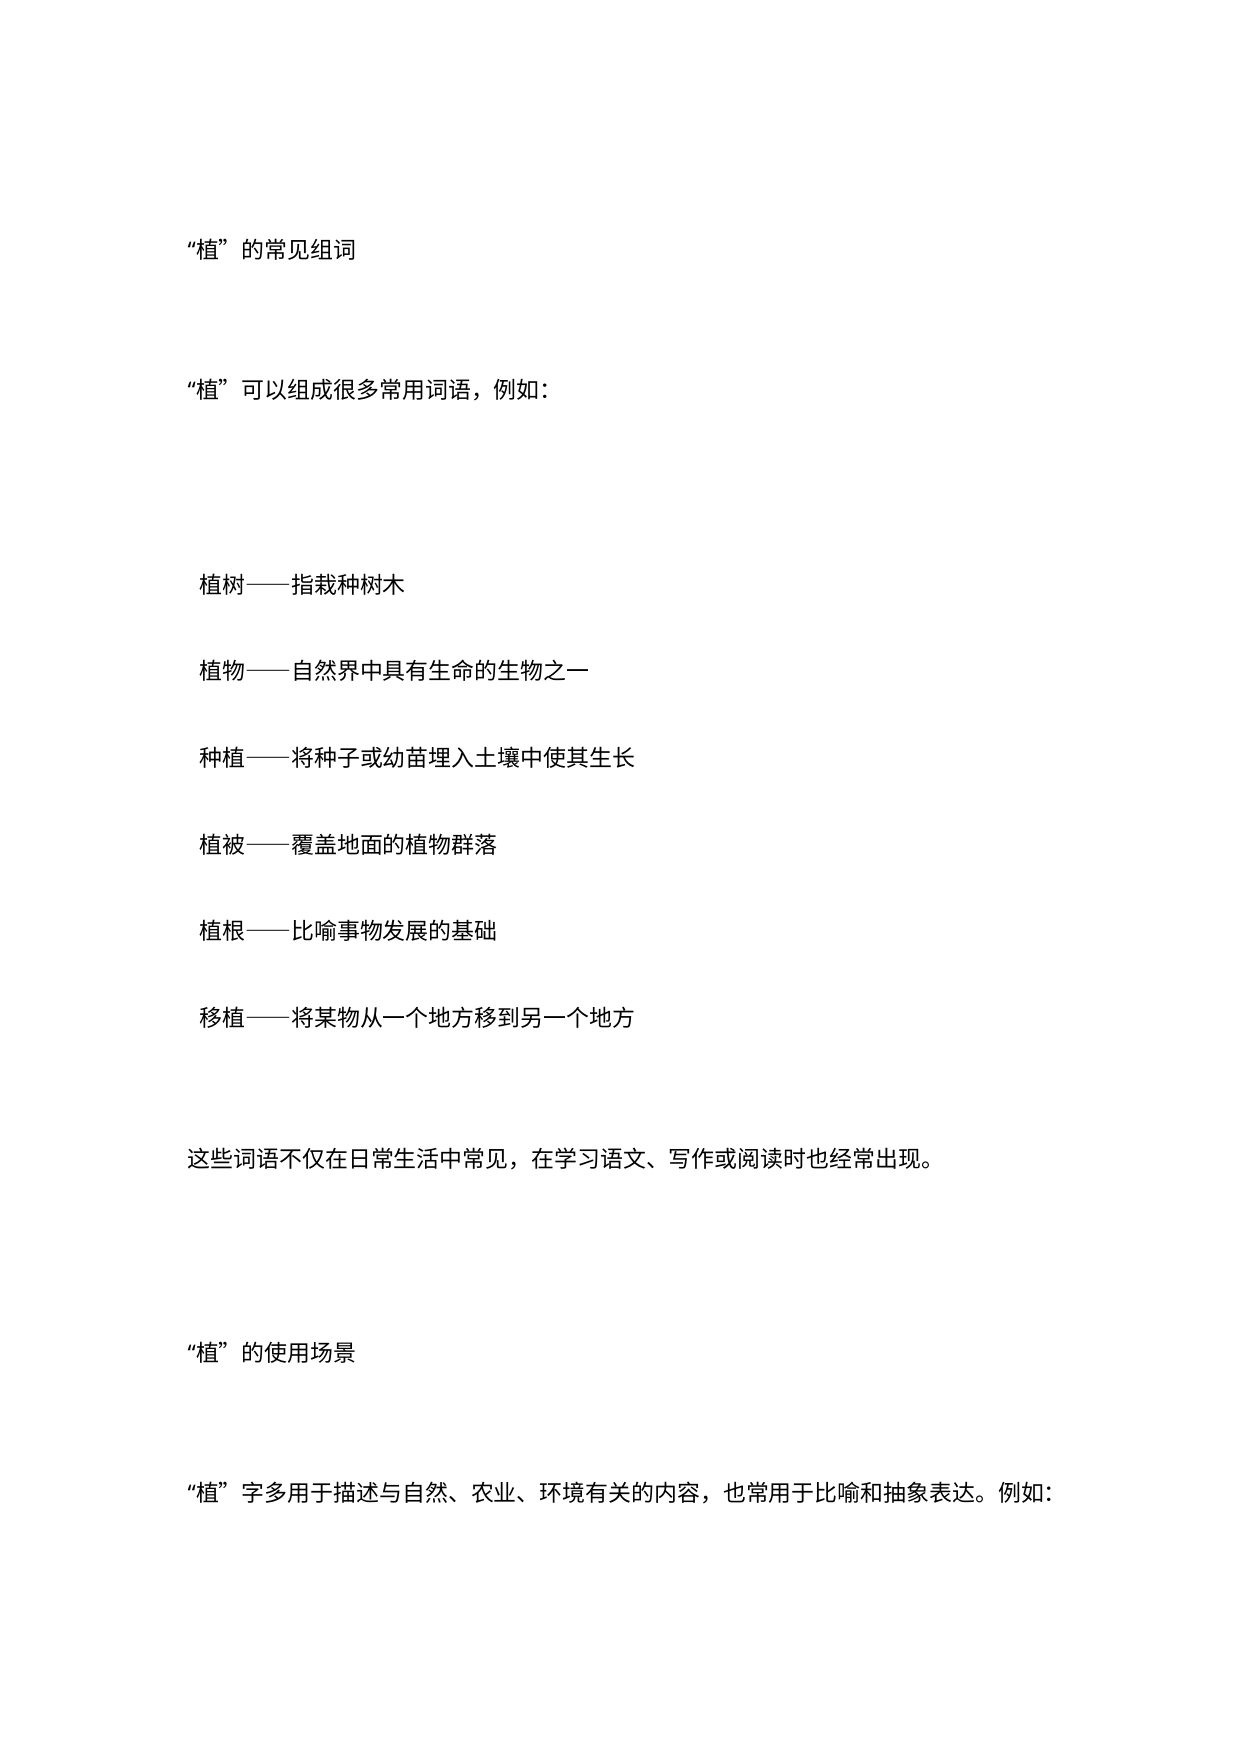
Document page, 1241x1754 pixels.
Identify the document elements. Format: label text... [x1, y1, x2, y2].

text 植被——覆盖地面的植物群落 [187, 811, 1053, 876]
text 种植——将种子或幼苗埋入土壤中使其生长 [187, 724, 1053, 789]
text 这些词语不仅在日常生活中常见，在学习语文、写作或阅读时也经常出现。 [187, 1124, 1053, 1189]
text 移植——将某物从一个地方移到另一个地方 [187, 984, 1053, 1049]
text 植树——指栽种树木 [187, 551, 1053, 616]
text “植”的使用场景 [187, 1319, 1053, 1384]
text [187, 1459, 1053, 1524]
text 植根——比喻事物发展的基础 [187, 897, 1053, 962]
text 植物——自然界中具有生命的生物之一 [187, 637, 1053, 702]
text “植”的常见组词 [187, 216, 1053, 281]
text “植”可以组成很多常用词语，例如： [187, 356, 1053, 421]
